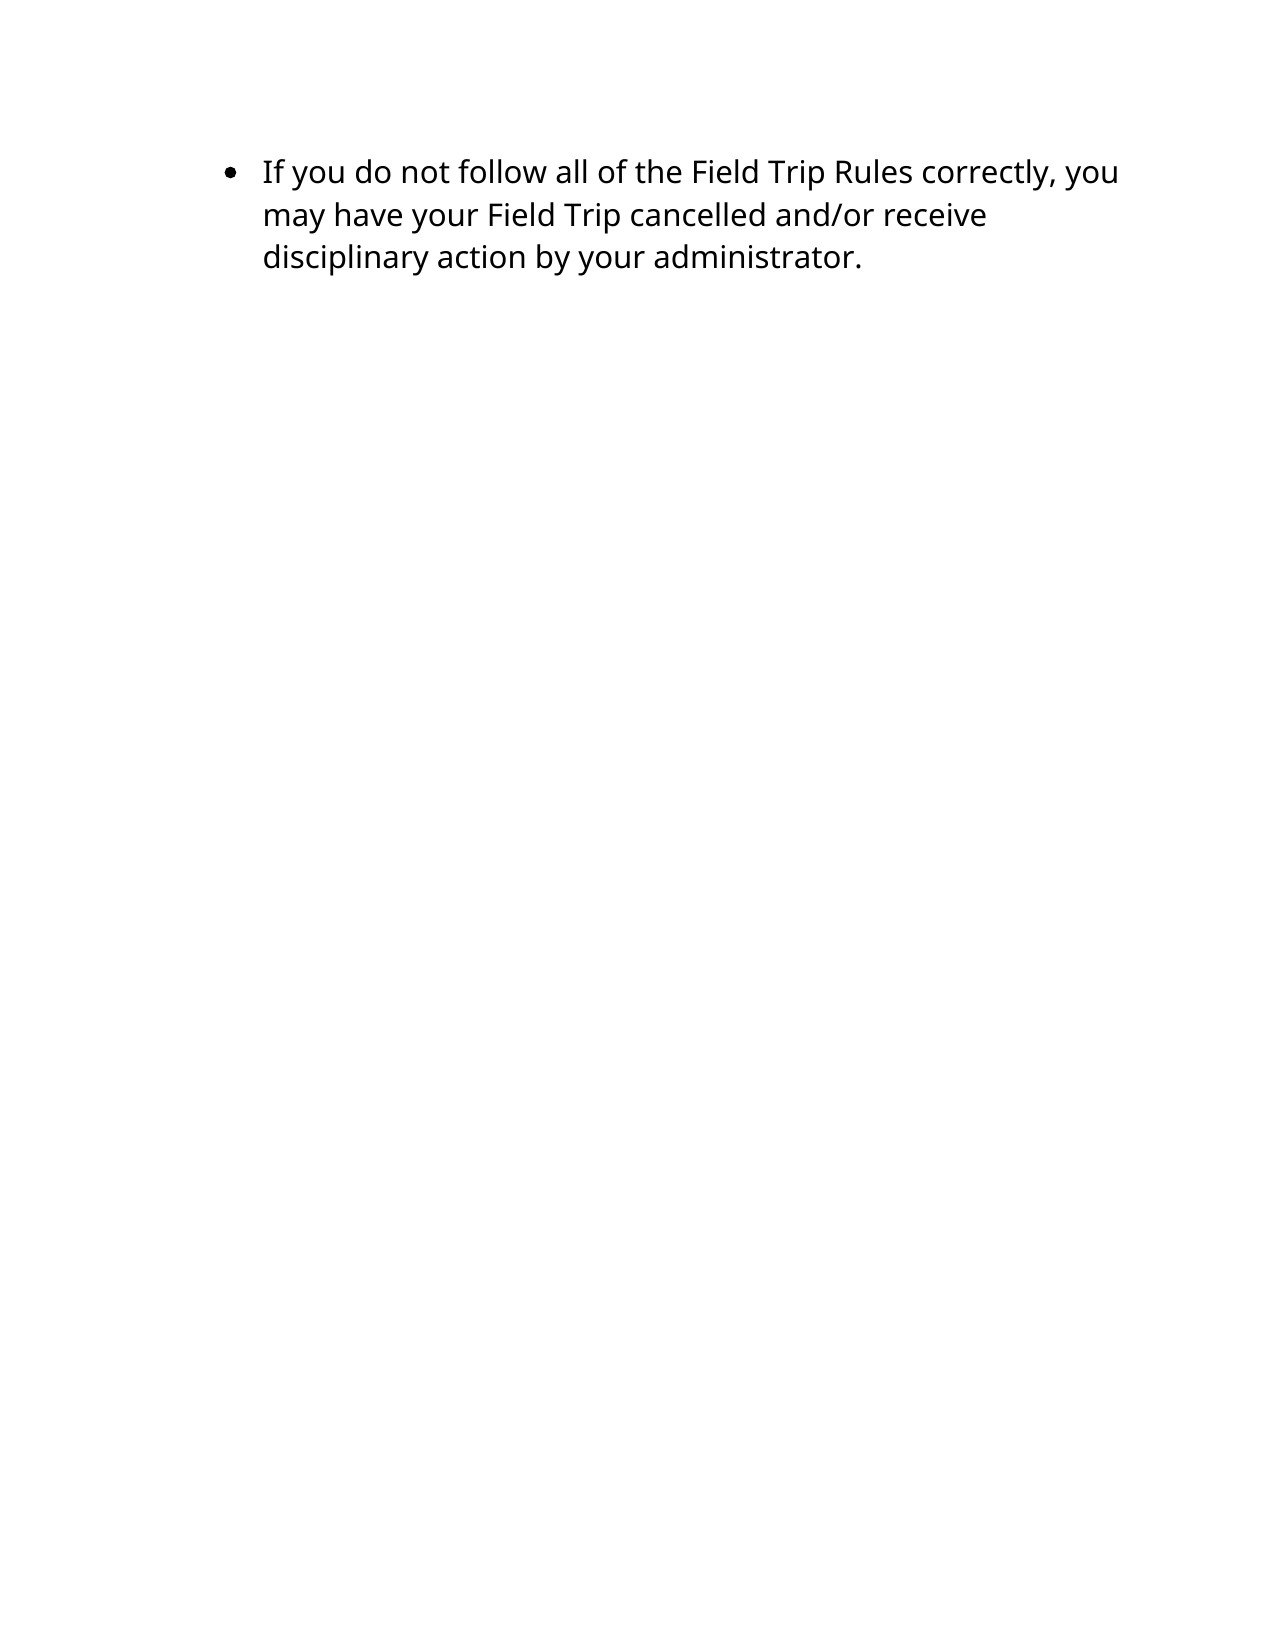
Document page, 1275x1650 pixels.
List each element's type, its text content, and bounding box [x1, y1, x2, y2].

list If you do not follow all of the Field Trip Rules correctly, you may have your Field Trip cancelled and/or receive disciplinary action by your administrator. [225, 150, 1153, 278]
